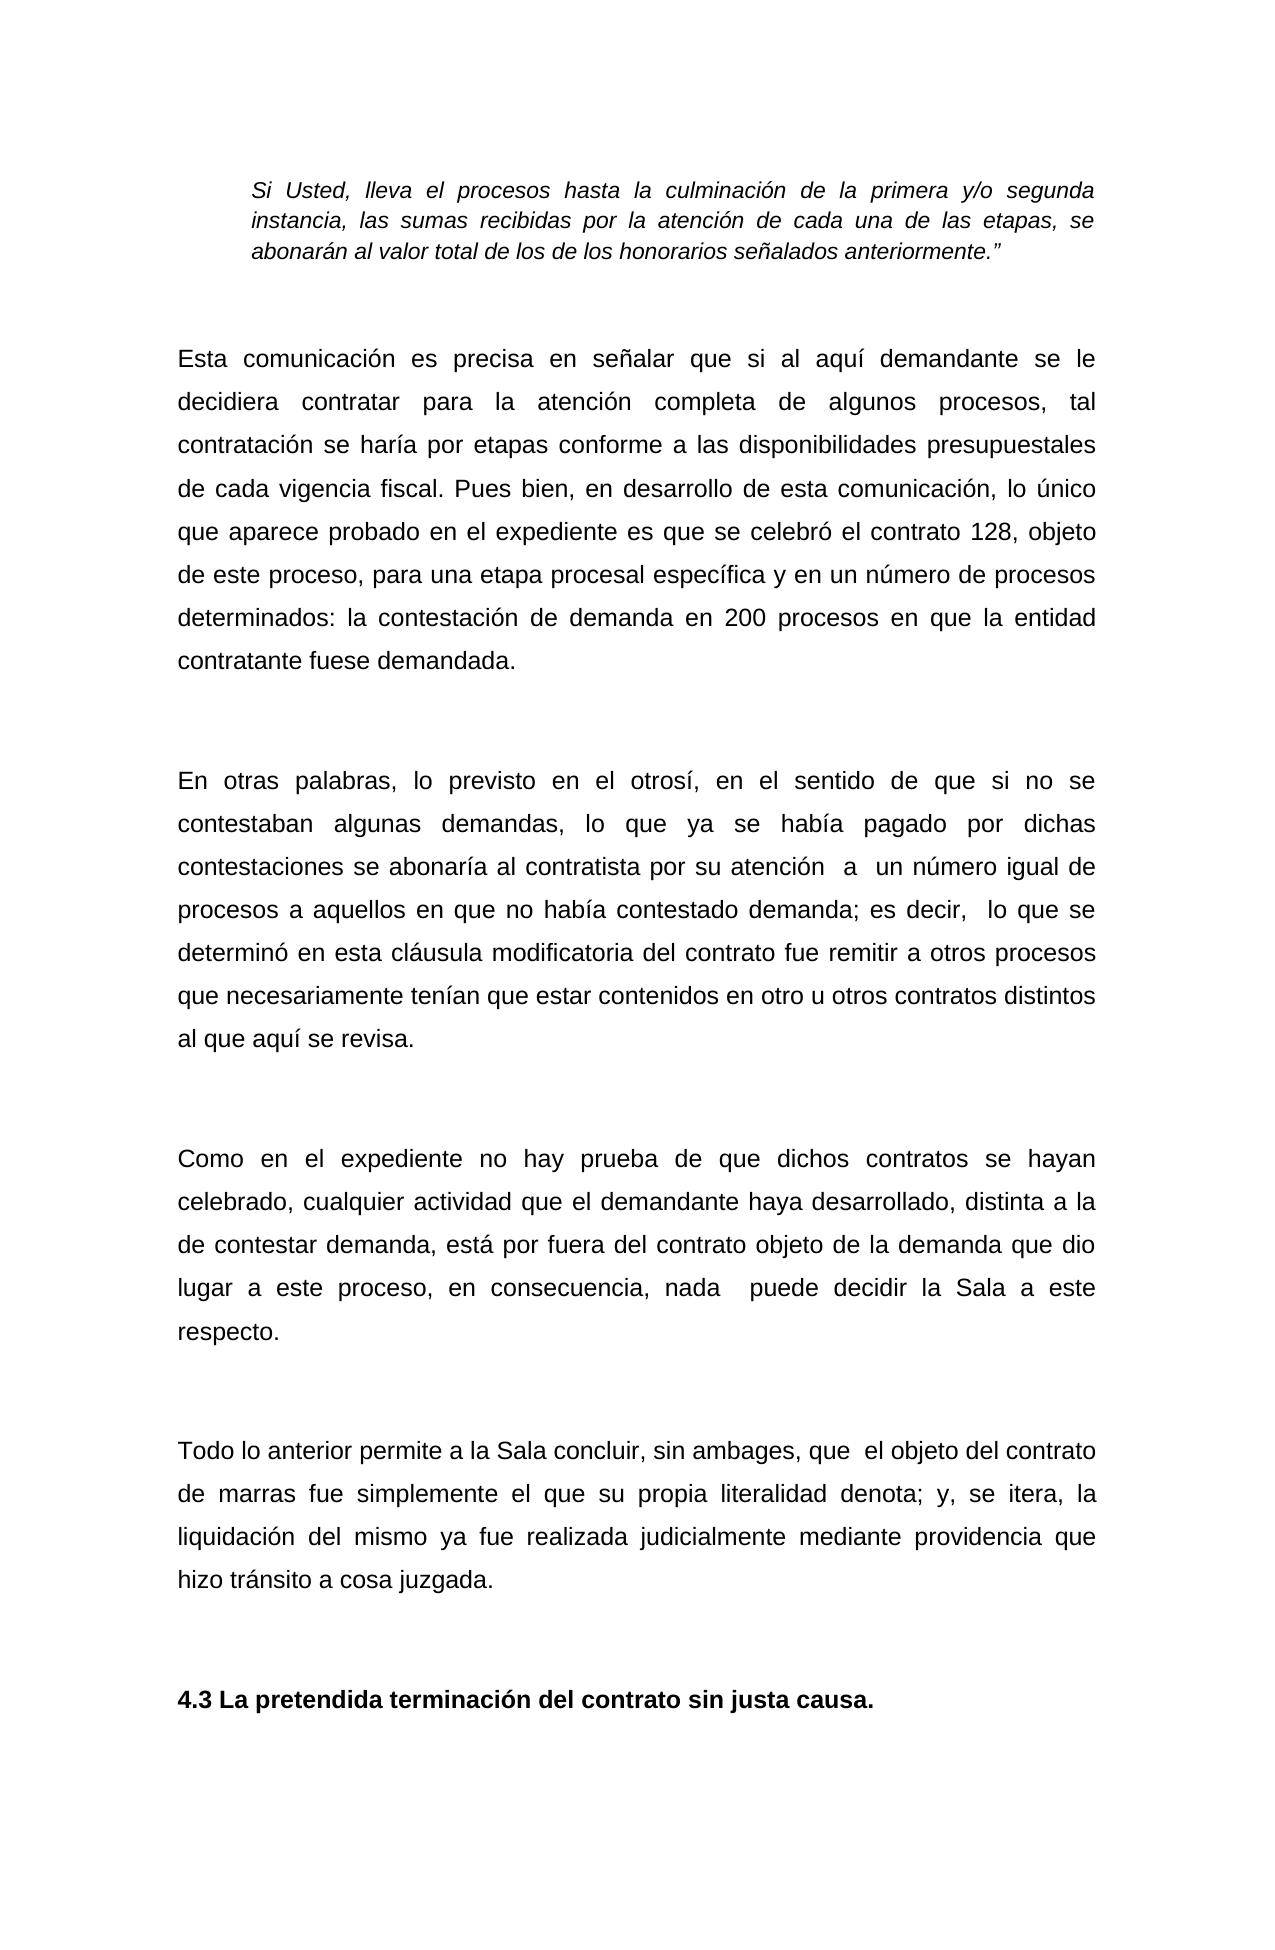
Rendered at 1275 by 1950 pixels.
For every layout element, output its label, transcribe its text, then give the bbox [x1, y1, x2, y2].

text Todo lo anterior permite a la Sala concluir, sin ambages, que el objeto del contrato de marras fue simplemente el que su propia literalidad denota; y, se itera, la liquidación del mismo ya fue realizada judicialmente mediante providencia que hizo tránsito a cosa juzgada. [177, 1436, 1098, 1594]
text Como en el expediente no hay prueba de que dichos contratos se hayan celebrado, cualquier actividad que el demandante haya desarrollado, distinta a la de contestar demanda, está por fuera del contrato objeto de la demanda que dio lugar a este proceso, en consecuencia, nada puede decidir la Sala a este respecto. [177, 1144, 1098, 1345]
text Esta comunicación es precisa en señalar que si al aquí demandante se le decidiera contratar para la atención completa de algunos procesos, tal contratación se haría por etapas conforme a las disponibilidades presupuestales de cada vigencia fiscal. Pues bien, en desarrollo de esta comunicación, lo único que aparece probado en el expediente es que se celebró el contrato 128, objeto de este proceso, para una etapa procesal específica y en un número de procesos determinados: la contestación de demanda en 200 procesos en que la entidad contratante fuese demandada. [177, 344, 1098, 675]
text 4.3 La pretendida terminación del contrato sin justa causa. [177, 1685, 1098, 1714]
text En otras palabras, lo previsto en el otrosí, en el sentido de que si no se contestaban algunas demandas, lo que ya se había pagado por dichas contestaciones se abonaría al contratista por su atención a un número igual de procesos a aquellos en que no había contestado demanda; es decir, lo que se determinó en esta cláusula modificatoria del contrato fue remitir a otros procesos que necesariamente tenían que estar contenidos en otro u otros contratos distintos al que aquí se revisa. [177, 766, 1098, 1053]
text Si Usted, lleva el procesos hasta la culminación de la primera y/o segunda instancia, las sumas recibidas por la atención de cada una de las etapas, se abonarán al valor total de los de los honorarios señalados anteriormente.” [251, 177, 1098, 264]
